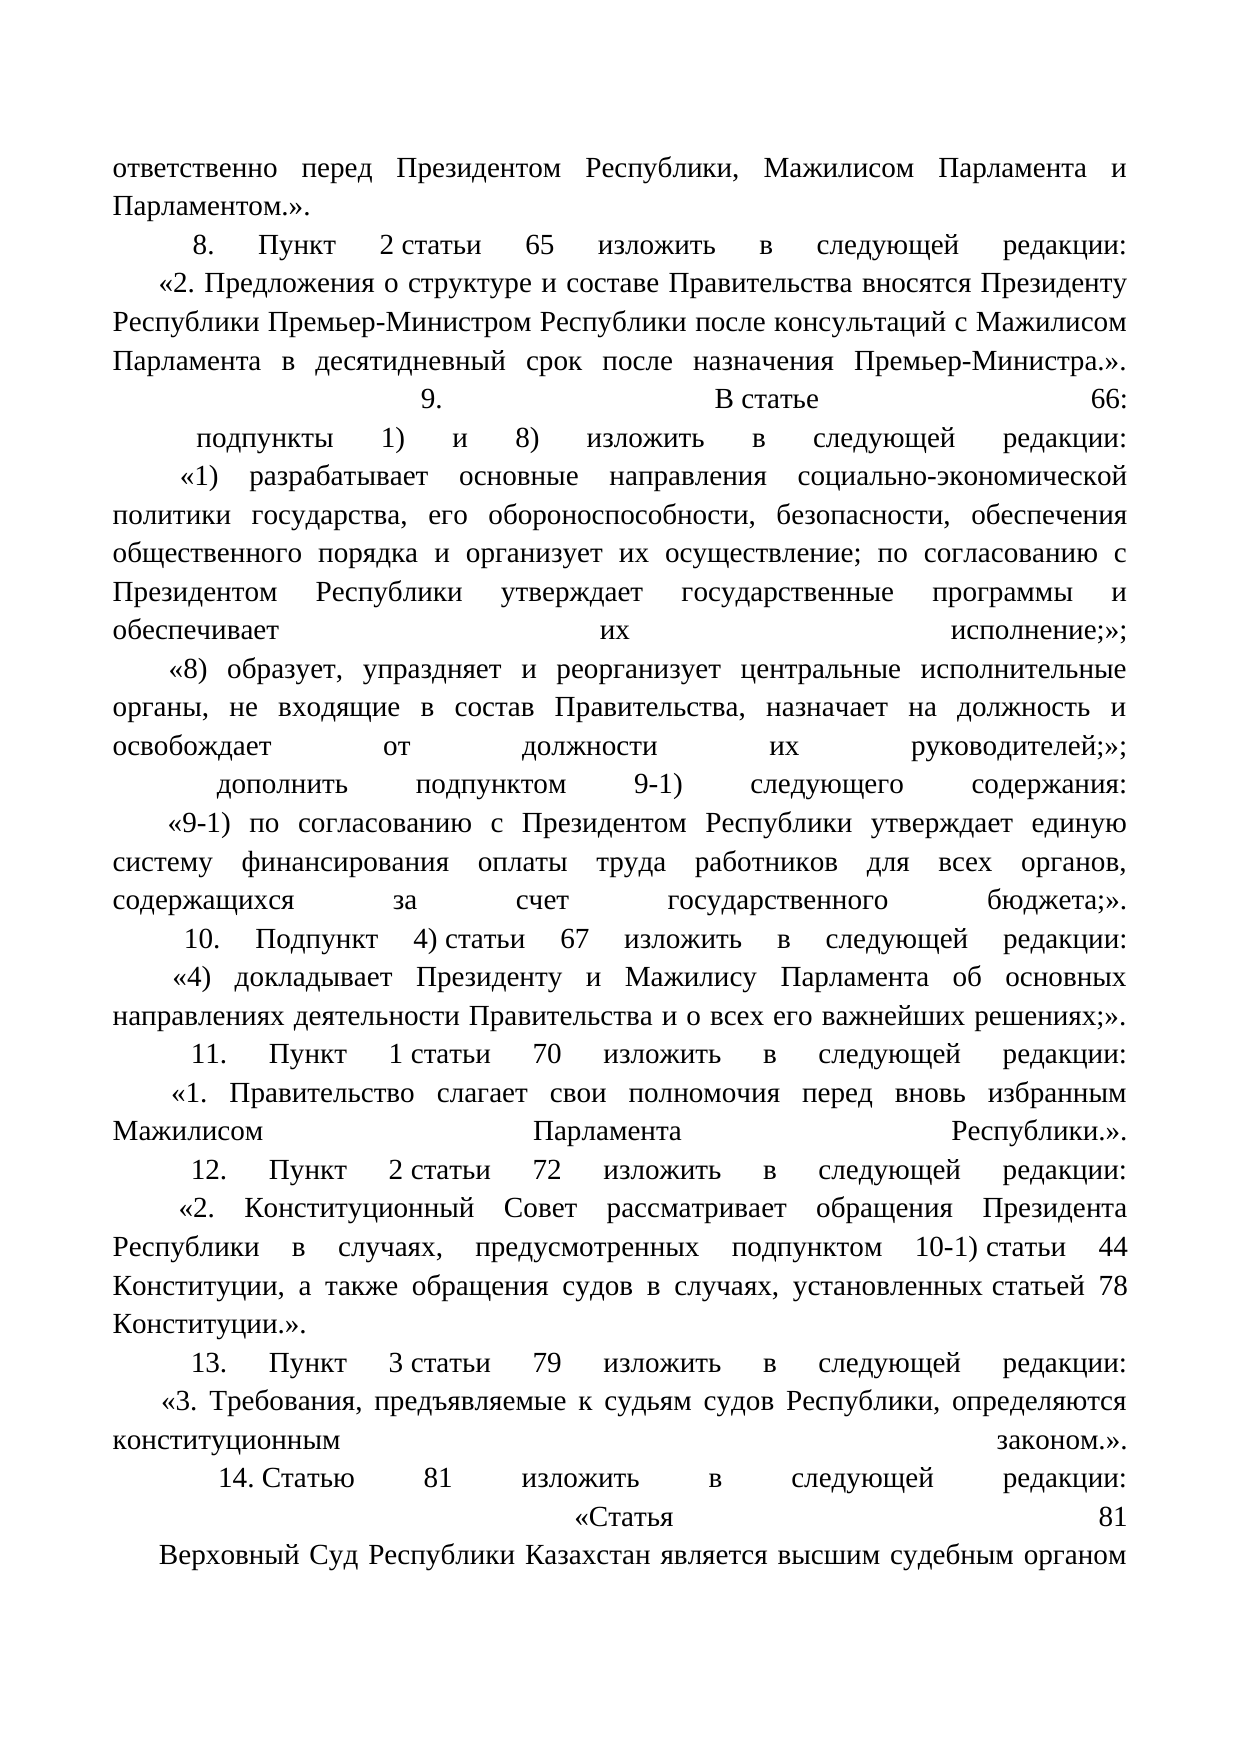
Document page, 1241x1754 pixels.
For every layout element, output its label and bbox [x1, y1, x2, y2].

text [112, 150, 1128, 1571]
